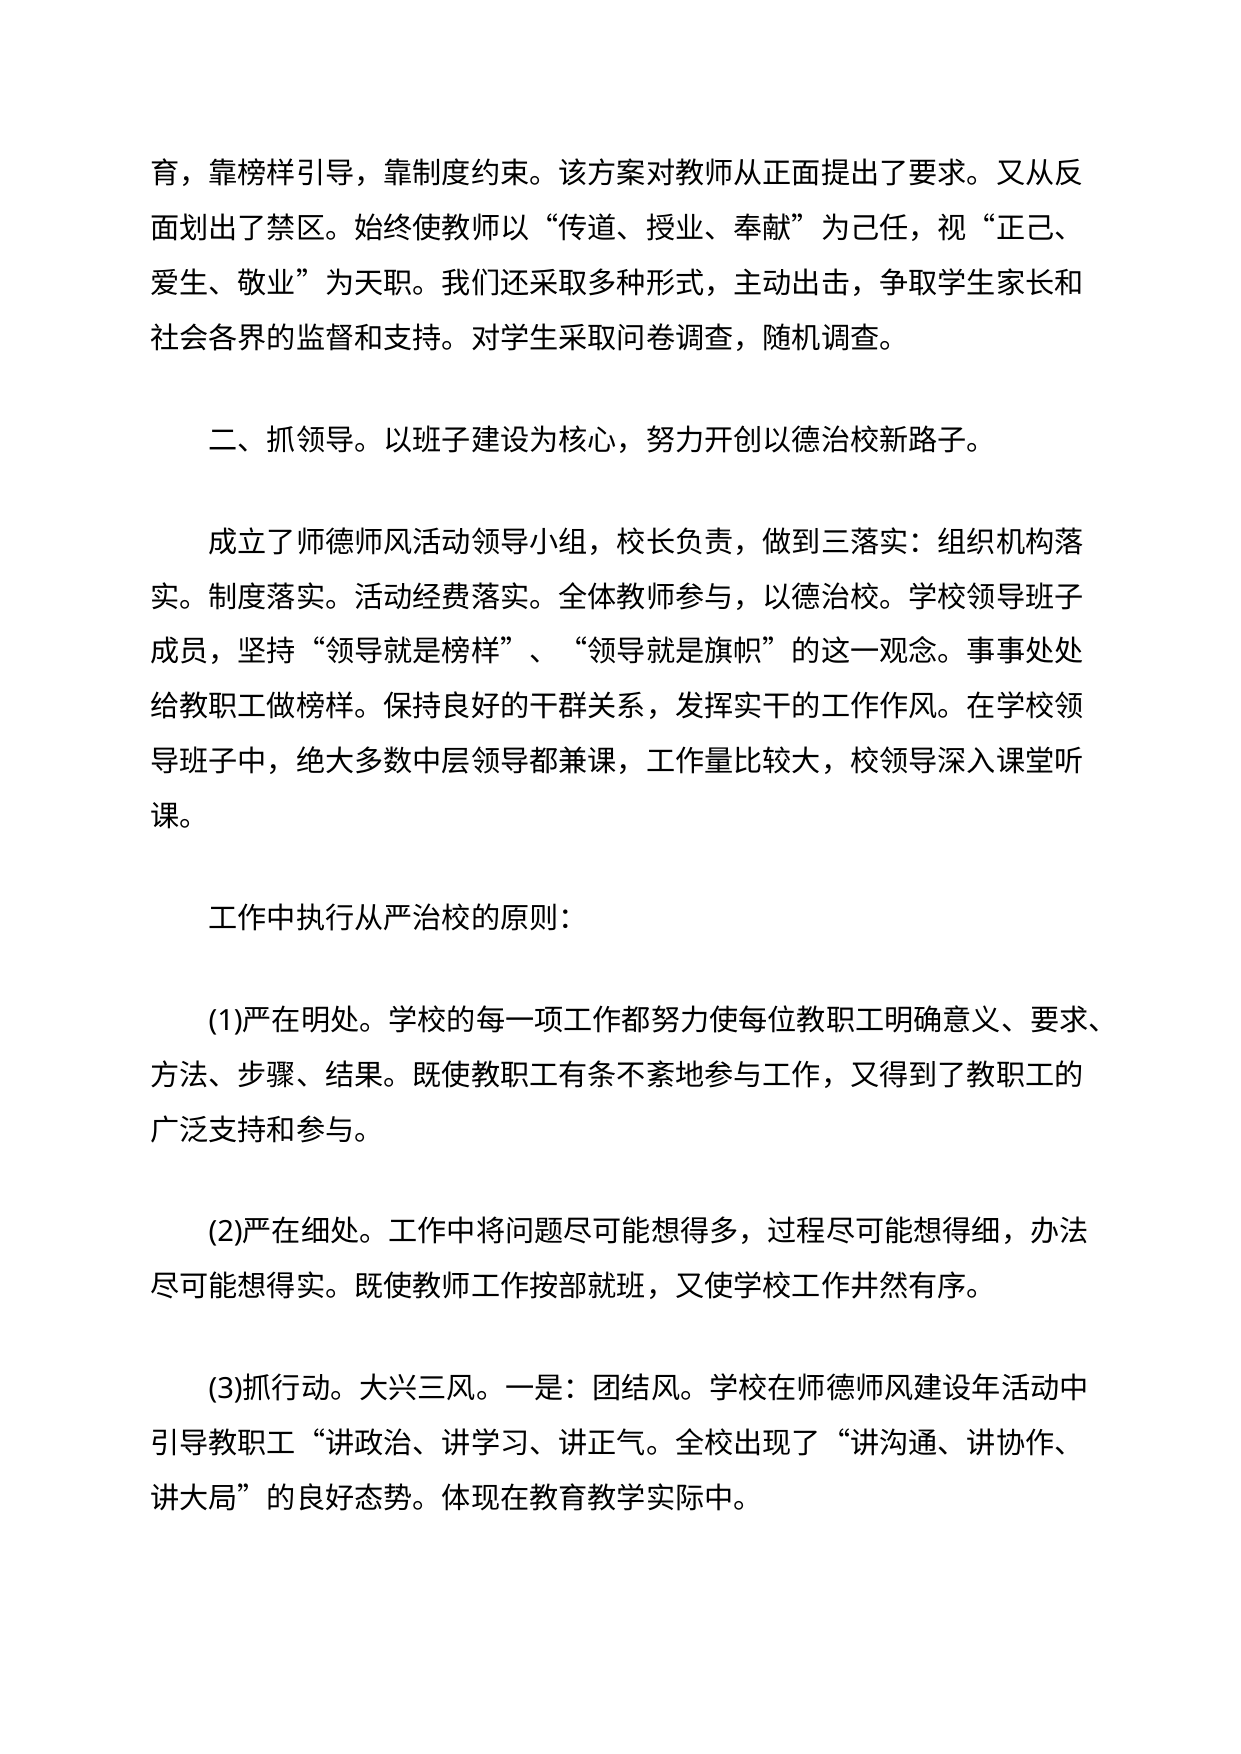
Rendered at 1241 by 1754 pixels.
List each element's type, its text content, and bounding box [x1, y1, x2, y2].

text (1)严在明处。学校的每一项工作都努力使每位教职工明确意义、要求、方法、步骤、结果。既使教职工有条不紊地参与工作，又得到了教职工的广泛支持和参与。 [150, 996, 1090, 1148]
text (3)抓行动。大兴三风。一是：团结风。学校在师德师风建设年活动中引导教职工“讲政治、讲学习、讲正气。全校出现了“讲沟通、讲协作、讲大局”的良好态势。体现在教育教学实际中。 [150, 1365, 1090, 1517]
text 工作中执行从严治校的原则： [150, 894, 1090, 937]
text 二、抓领导。以班子建设为核心，努力开创以德治校新路子。 [150, 416, 1090, 459]
text (2)严在细处。工作中将问题尽可能想得多，过程尽可能想得细，办法尽可能想得实。既使教师工作按部就班，又使学校工作井然有序。 [150, 1208, 1090, 1305]
text 成立了师德师风活动领导小组，校长负责，做到三落实：组织机构落实。制度落实。活动经费落实。全体教师参与，以德治校。学校领导班子成员，坚持“领导就是榜样”、“领导就是旗帜”的这一观念。事事处处给教职工做榜样。保持良好的干群关系，发挥实干的工作作风。在学校领导班子中，绝大多数中层领导都兼课，工作量比较大，校领导深入课堂听课。 [150, 518, 1090, 835]
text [150, 150, 1090, 357]
